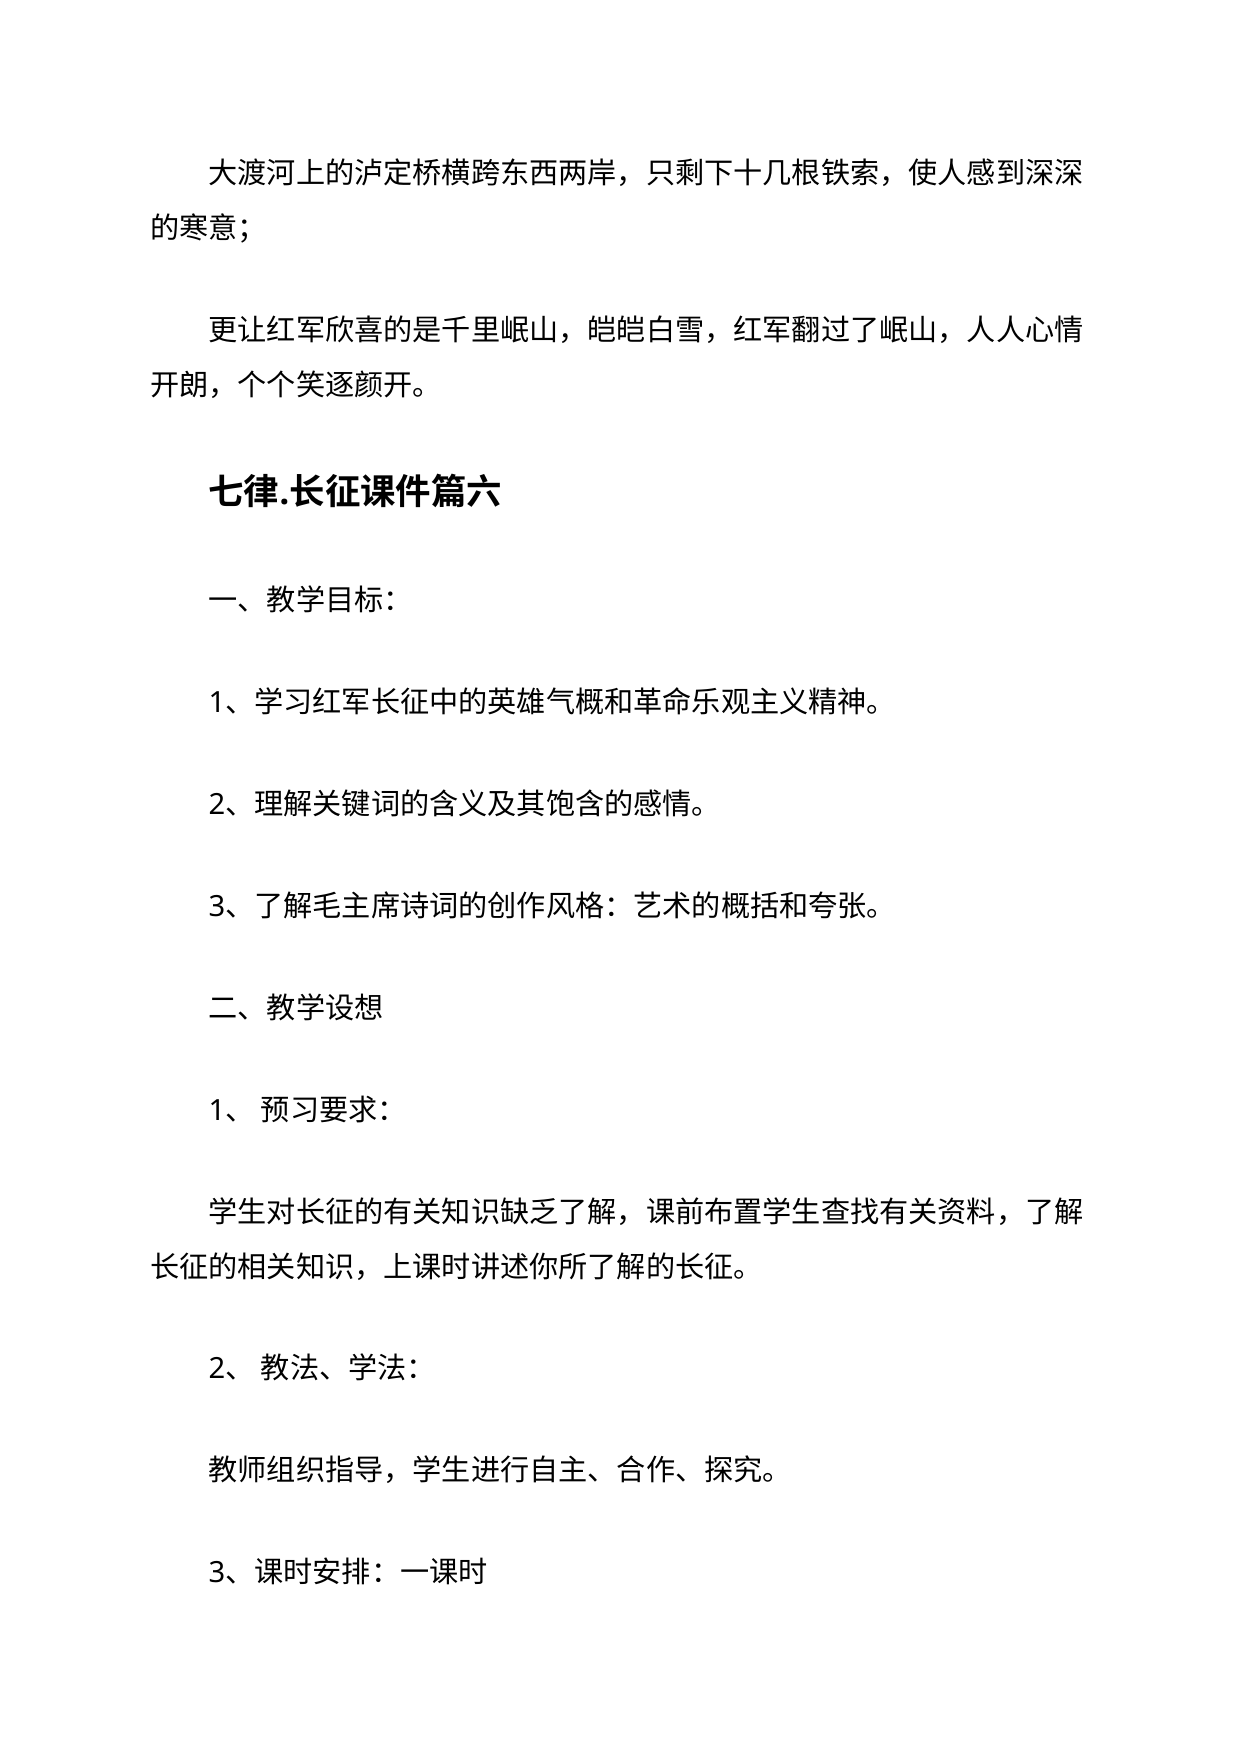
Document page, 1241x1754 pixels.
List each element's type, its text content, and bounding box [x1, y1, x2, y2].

text 七律.长征课件篇六 [150, 463, 1090, 515]
text 更让红军欣喜的是千里岷山，皑皑白雪，红军翻过了岷山，人人心情开朗，个个笑逐颜开。 [150, 307, 1090, 404]
text 大渡河上的泸定桥横跨东西两岸，只剩下十几根铁索，使人感到深深的寒意； [150, 150, 1090, 247]
text 3、了解毛主席诗词的创作风格：艺术的概括和夸张。 [150, 883, 1090, 925]
text 学生对长征的有关知识缺乏了解，课前布置学生查找有关资料，了解长征的相关知识，上课时讲述你所了解的长征。 [150, 1188, 1090, 1286]
text 2、 教法、学法： [150, 1345, 1090, 1387]
text 2、理解关键词的含义及其饱含的感情。 [150, 781, 1090, 823]
text 二、教学设想 [150, 984, 1090, 1027]
text 一、教学目标： [150, 577, 1090, 619]
text 3、课时安排：一课时 [150, 1549, 1090, 1591]
text 教师组织指导，学生进行自主、合作、探究。 [150, 1447, 1090, 1489]
text 1、学习红军长征中的英雄气概和革命乐观主义精神。 [150, 679, 1090, 721]
text 1、 预习要求： [150, 1086, 1090, 1129]
